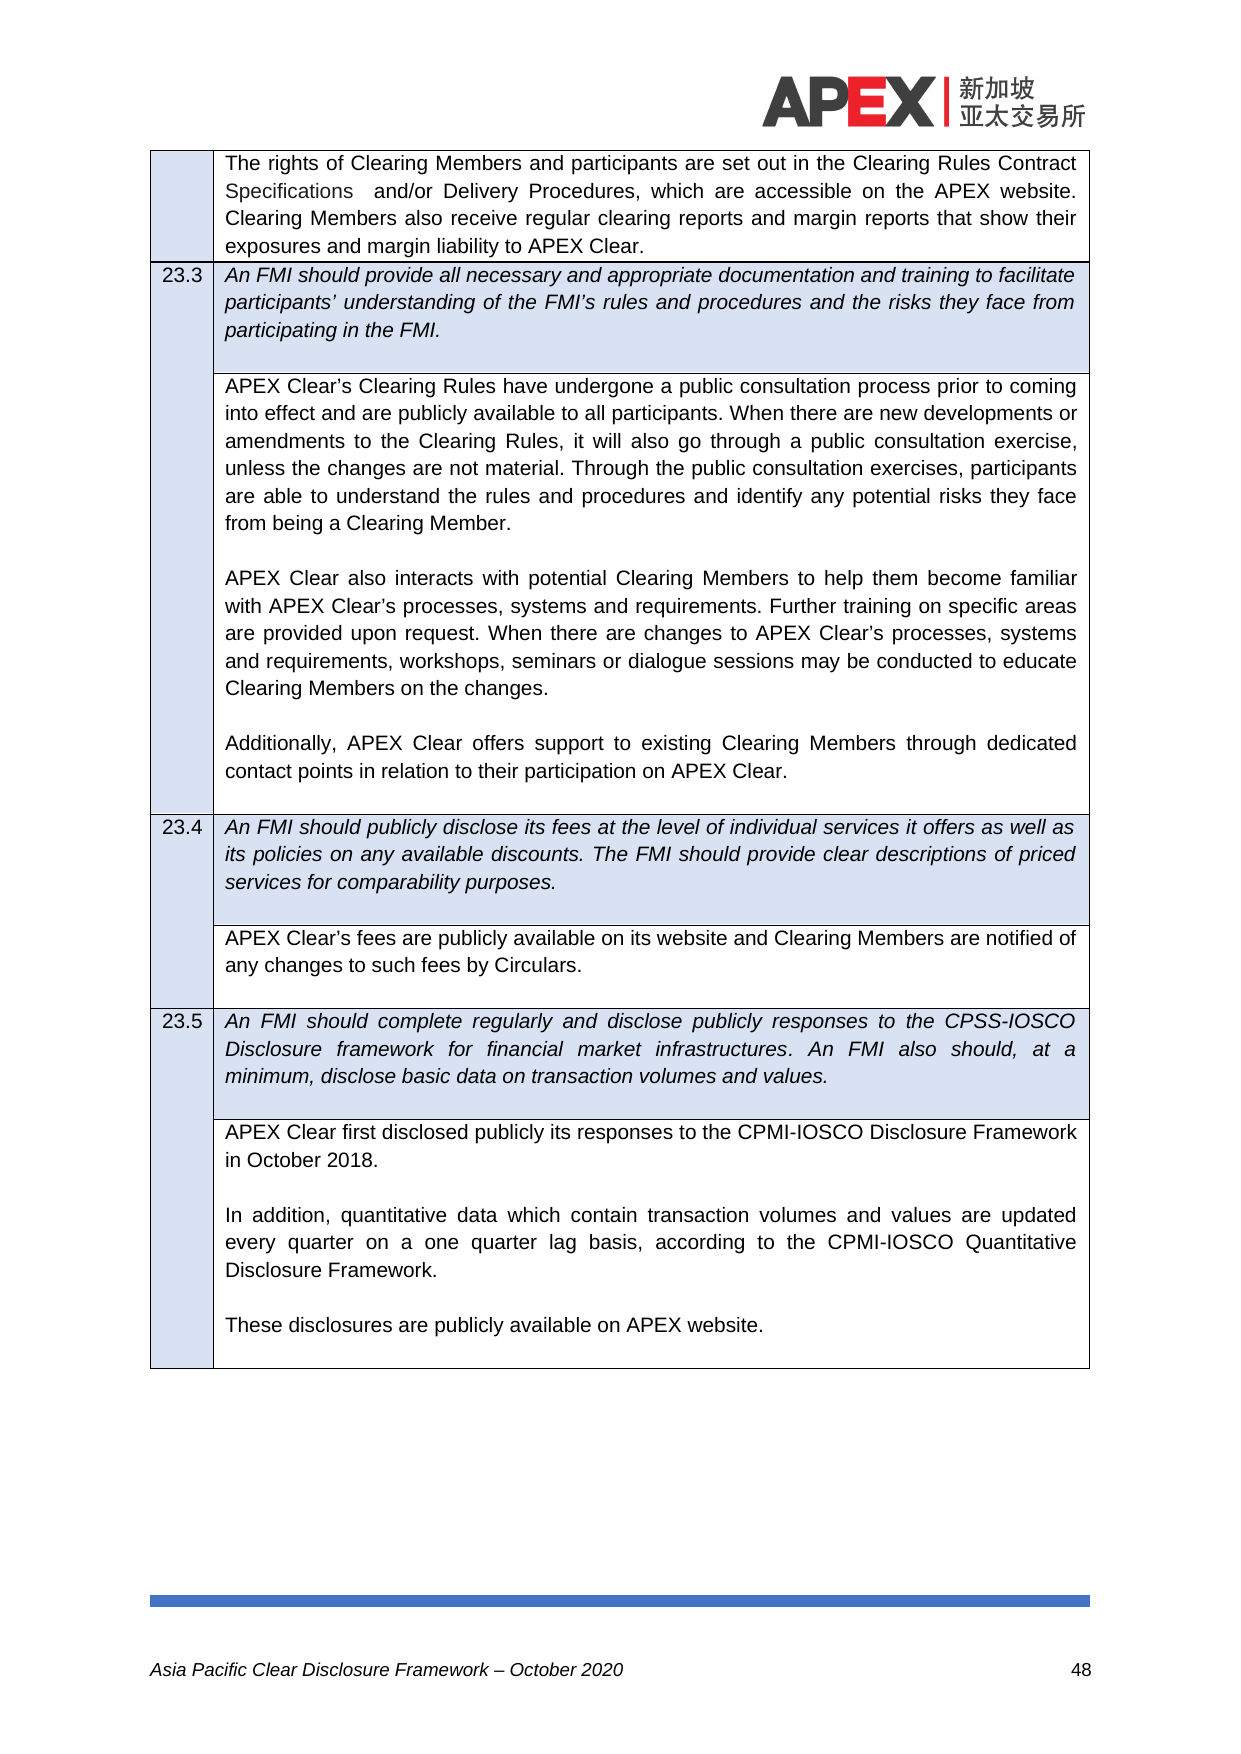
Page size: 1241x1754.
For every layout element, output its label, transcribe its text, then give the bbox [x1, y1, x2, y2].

table_cell 23.5 [151, 1009, 213, 1368]
table_cell APEX Clear’s Clearing Rules have undergone a public consultation process prior to coming into effect and are publicly available to all participants. When there are new developments or amendments to the Clearing Rules, it will also go through a public consultation exercise, unless the changes are not material. Through the public consultation exercises, participants are able to understand the rules and procedures and identify any potential risks they face from being a Clearing Member. APEX Clear also interacts with potential Clearing Members to help them become familiar with APEX Clear’s processes, systems and requirements. Further training on specific areas are provided upon request. When there are changes to APEX Clear’s processes, systems and requirements, workshops, seminars or dialogue sessions may be conducted to educate Clearing Members on the changes. Additionally, APEX Clear offers support to existing Clearing Members through dedicated contact points in relation to their participation on APEX Clear. [214, 374, 1089, 813]
table_cell 23.4 [151, 815, 213, 1008]
table_cell APEX Clear’s fees are publicly available on its website and Clearing Members are notified of any changes to such fees by Circulars. [214, 926, 1089, 1008]
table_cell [214, 151, 1089, 261]
picture [755, 73, 1091, 131]
table_cell An FMI should publicly disclose its fees at the level of individual services it offers as well as its policies on any available discounts. The FMI should provide clear descriptions of priced services for comparability purposes. [214, 815, 1089, 924]
table_cell APEX Clear first disclosed publicly its responses to the CPMI-IOSCO Disclosure Framework in October 2018. In addition, quantitative data which contain transaction volumes and values are updated every quarter on a one quarter lag basis, according to the CPMI-IOSCO Quantitative Disclosure Framework. These disclosures are publicly available on APEX website. [214, 1120, 1089, 1368]
table_cell 23.3 [151, 263, 213, 813]
table_cell An FMI should complete regularly and disclose publicly responses to the CPSS-IOSCO Disclosure framework for financial market infrastructures. An FMI also should, at a minimum, disclose basic data on transaction volumes and values. [214, 1009, 1089, 1119]
table_cell An FMI should provide all necessary and appropriate documentation and training to facilitate participants’ understanding of the FMI’s rules and procedures and the risks they face from participating in the FMI. [214, 263, 1089, 372]
